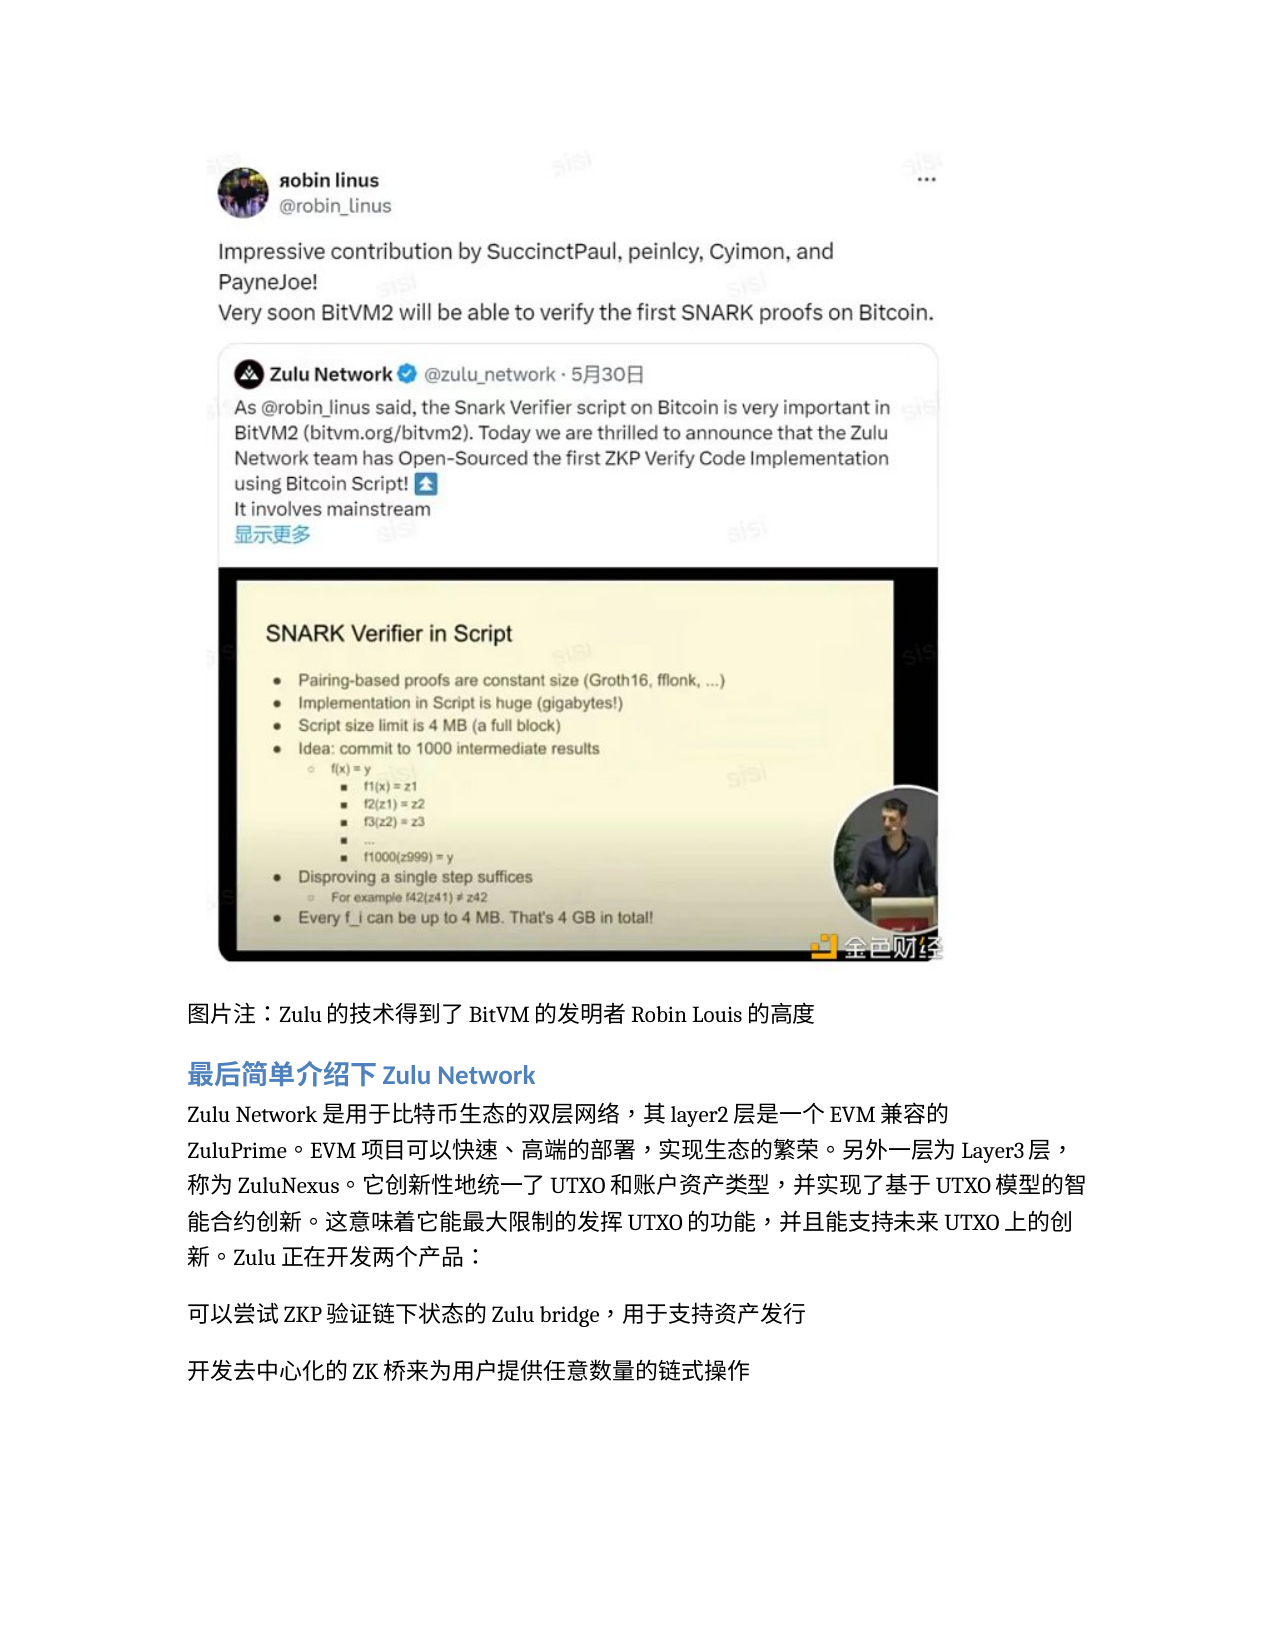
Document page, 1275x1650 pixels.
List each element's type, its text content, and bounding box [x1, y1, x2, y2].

text Zulu Network是用于比特币生态的双层网络，其layer2层是一个EVM兼容的ZuluPrime。EVM项目可以快速、高端的部署，实现生态的繁荣。另外一层为Layer3层，称为ZuluNexus。它创新性地统一了UTXO和账户资产类型，并实现了基于UTXO模型的智能合约创新。这意味着它能最大限制的发挥UTXO的功能，并且能支持未来UTXO上的创新。Zulu正在开发两个产品： [187, 1098, 1087, 1273]
text 开发去中心化的ZK桥来为用户提供任意数量的链式操作 [187, 1355, 1087, 1386]
text 可以尝试ZKP验证链下状态的Zulu bridge，用于支持资产发行 [187, 1298, 1087, 1329]
subtitle 最后简单介绍下Zulu Network [187, 1055, 1087, 1092]
text 图片注：Zulu的技术得到了BitVM的发明者Robin Louis的高度 [187, 998, 1087, 1030]
picture [206, 150, 957, 974]
